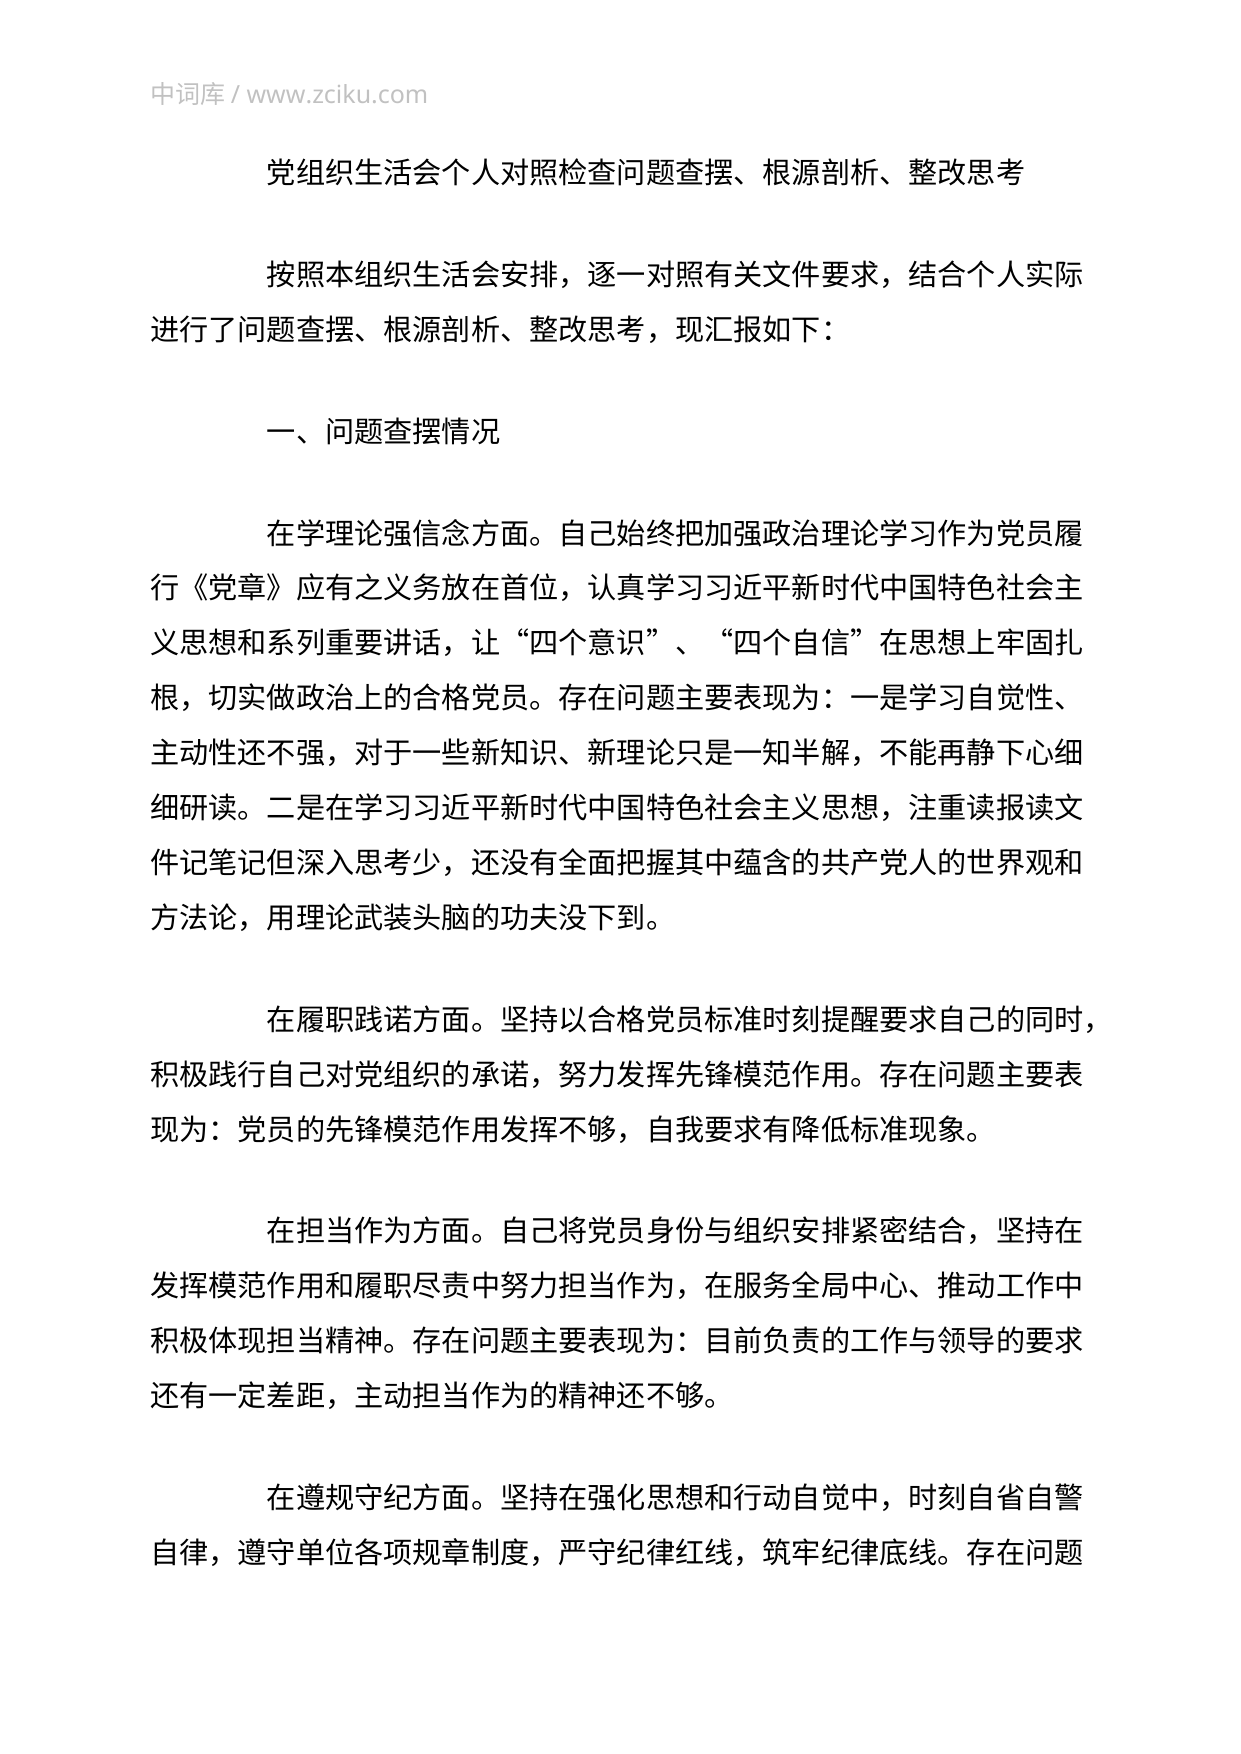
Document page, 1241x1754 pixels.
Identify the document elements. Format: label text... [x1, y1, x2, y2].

text 一、问题查摆情况 [150, 408, 1090, 451]
text 在学理论强信念方面。自己始终把加强政治理论学习作为党员履行《党章》应有之义务放在首位，认真学习习近平新时代中国特色社会主义思想和系列重要讲话，让“四个意识”、“四个自信”在思想上牢固扎根，切实做政治上的合格党员。存在问题主要表现为：一是学习自觉性、主动性还不强，对于一些新知识、新理论只是一知半解，不能再静下心细细研读。二是在学习习近平新时代中国特色社会主义思想，注重读报读文件记笔记但深入思考少，还没有全面把握其中蕴含的共产党人的世界观和方法论，用理论武装头脑的功夫没下到。 [150, 510, 1090, 937]
text 在履职践诺方面。坚持以合格党员标准时刻提醒要求自己的同时，积极践行自己对党组织的承诺，努力发挥先锋模范作用。存在问题主要表现为：党员的先锋模范作用发挥不够，自我要求有降低标准现象。 [150, 996, 1090, 1148]
text 党组织生活会个人对照检查问题查摆、根源剖析、整改思考 [150, 150, 1090, 192]
text 按照本组织生活会安排，逐一对照有关文件要求，结合个人实际进行了问题查摆、根源剖析、整改思考，现汇报如下： [150, 252, 1090, 349]
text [150, 1474, 1090, 1571]
text 在担当作为方面。自己将党员身份与组织安排紧密结合，坚持在发挥模范作用和履职尽责中努力担当作为，在服务全局中心、推动工作中积极体现担当精神。存在问题主要表现为：目前负责的工作与领导的要求还有一定差距，主动担当作为的精神还不够。 [150, 1208, 1090, 1415]
